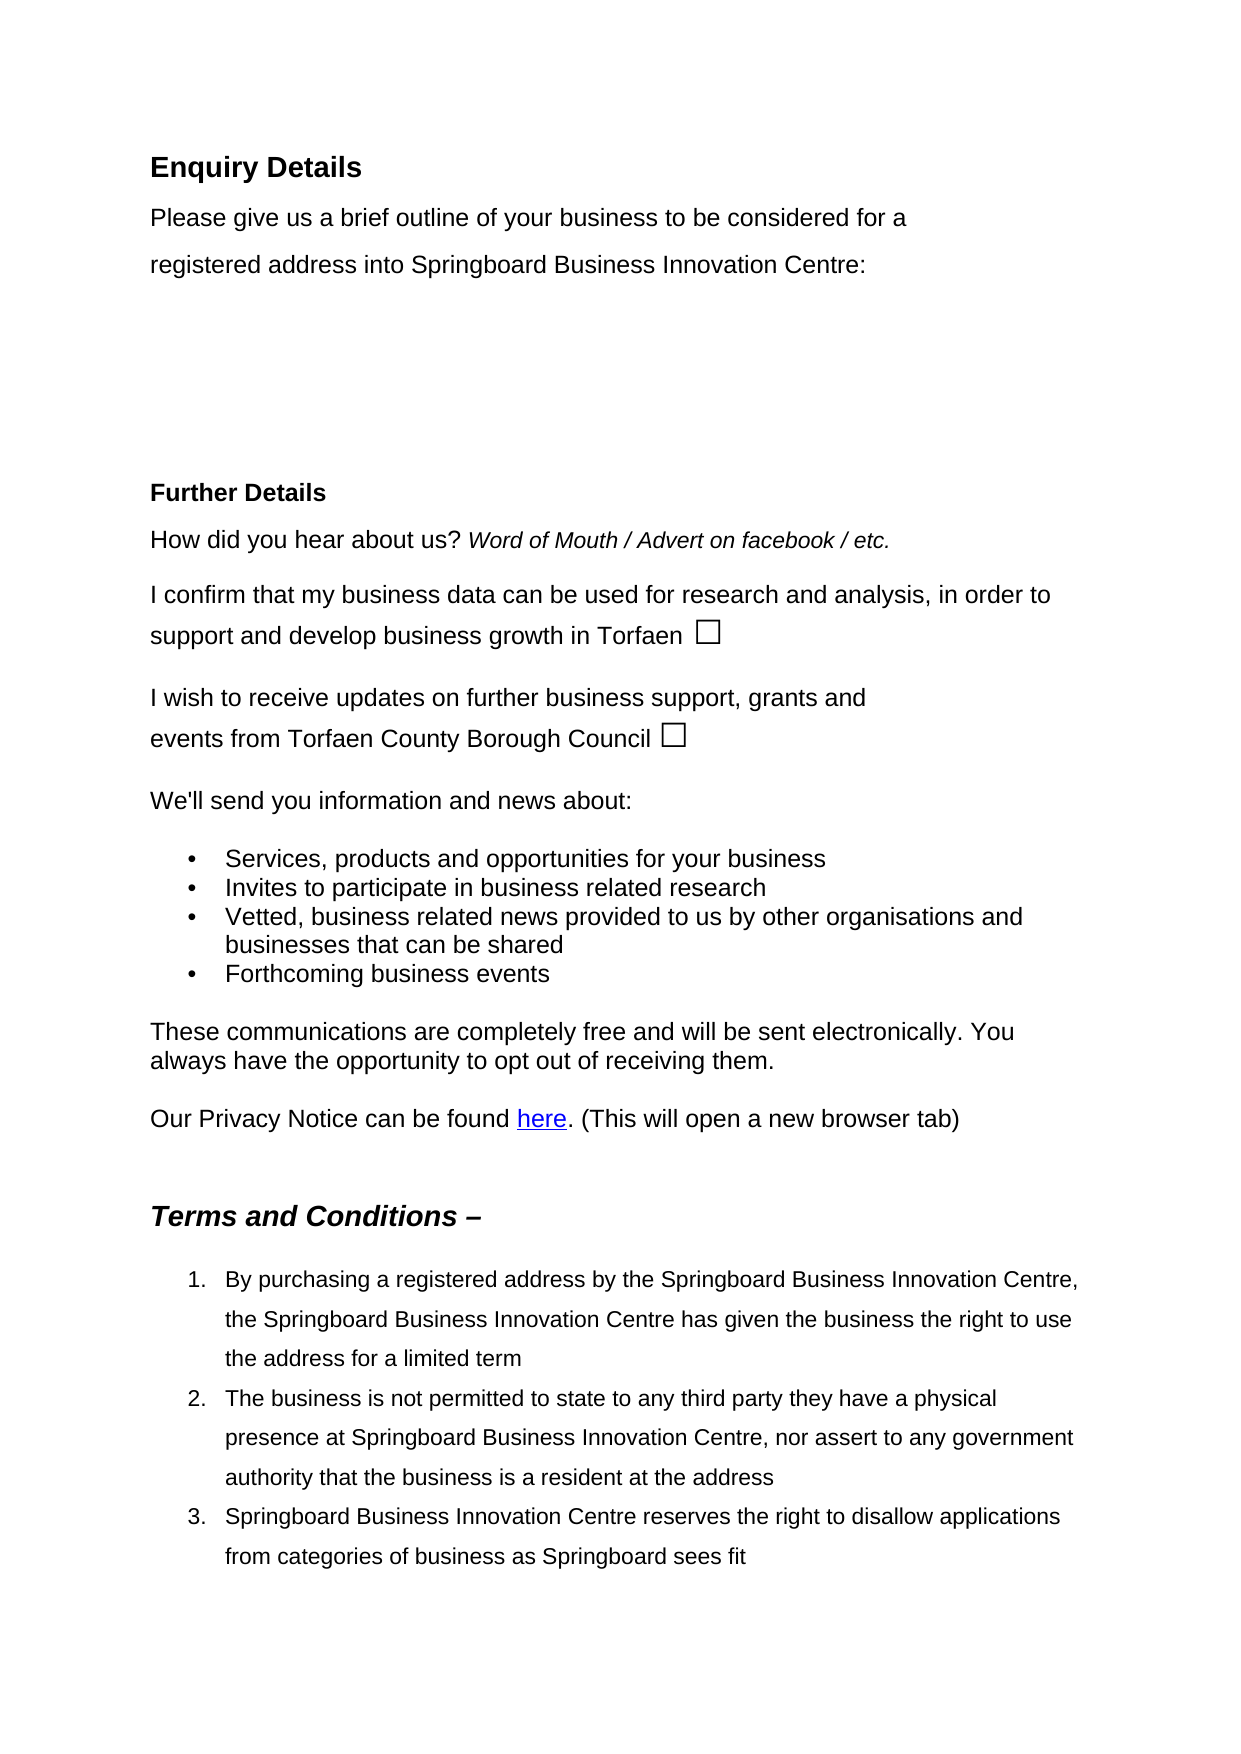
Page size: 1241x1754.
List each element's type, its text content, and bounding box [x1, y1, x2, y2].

list By purchasing a registered address by the Springboard Business Innovation Centre, the Springboard Business Innovation Centre has given the business the right to use the address for a limited term [187, 1266, 1090, 1372]
list The business is not permitted to state to any third party they have a physical presence at Springboard Business Innovation Centre, nor assert to any government authority that the business is a resident at the address [187, 1385, 1090, 1490]
text Enquiry Details [150, 150, 1090, 183]
text Please give us a brief outline of your business to be considered for a [150, 203, 1090, 232]
text Terms and Conditions – [150, 1199, 1090, 1233]
text I confirm that my business data can be used for research and analysis, in order to support and develop business growth in Torfaen [150, 580, 1090, 654]
text Further Details [150, 478, 1090, 506]
list Vetted, business related news provided to us by other organisations and businesses that can be shared [187, 902, 1090, 959]
list Forthcoming business events [187, 959, 1090, 988]
list Services, products and opportunities for your business [187, 844, 1090, 873]
text We'll send you information and news about: [150, 786, 1090, 815]
list Springboard Business Innovation Centre reserves the right to disallow applications from categories of business as Springboard sees fit [187, 1503, 1090, 1569]
text registered address into Springboard Business Innovation Centre: [150, 251, 1090, 279]
text I wish to receive updates on further business support, grants and [150, 683, 1090, 712]
list Invites to participate in business related research [187, 873, 1090, 902]
text Our Privacy Notice can be found here. (This will open a new browser tab) [150, 1104, 1090, 1132]
text How did you hear about us? Word of Mouth / Advert on facebook / etc. [150, 525, 1090, 554]
text events from Torfaen County Borough Council [150, 712, 1090, 757]
text These communications are completely free and will be sent electronically. You always have the opportunity to opt out of receiving them. [150, 1017, 1090, 1074]
